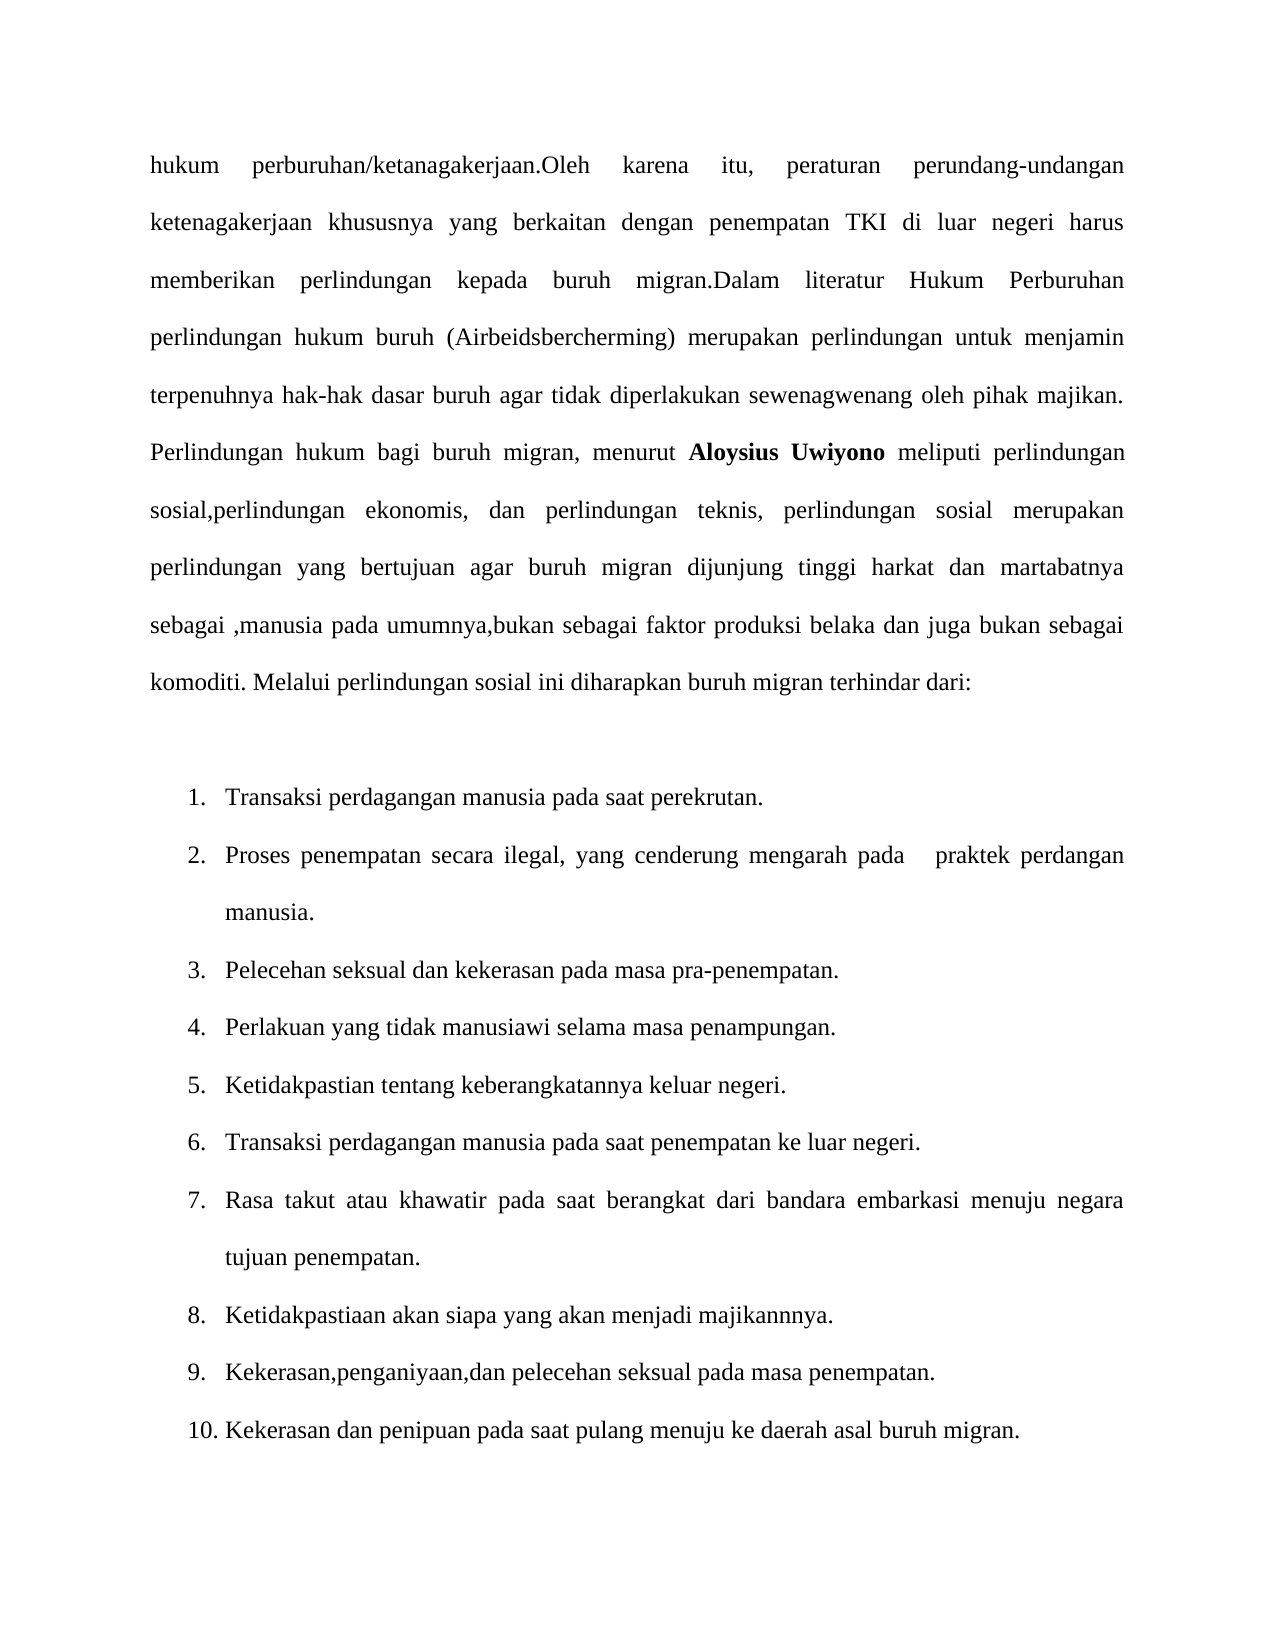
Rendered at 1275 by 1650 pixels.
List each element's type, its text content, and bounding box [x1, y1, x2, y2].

list Ketidakpastian tentang keberangkatannya keluar negeri. [187, 1070, 1125, 1099]
list Proses penempatan secara ilegal, yang cenderung mengarah pada praktek perdangan manusia. [187, 840, 1125, 926]
list Kekerasan,penganiyaan,dan pelecehan seksual pada masa penempatan. [187, 1357, 1125, 1386]
list Pelecehan seksual dan kekerasan pada masa pra-penempatan. [187, 955, 1125, 984]
list Transaksi perdagangan manusia pada saat penempatan ke luar negeri. [187, 1127, 1125, 1156]
list Kekerasan dan penipuan pada saat pulang menuju ke daerah asal buruh migran. [187, 1415, 1125, 1444]
list Rasa takut atau khawatir pada saat berangkat dari bandara embarkasi menuju negara tujuan penempatan. [187, 1185, 1125, 1271]
list Perlakuan yang tidak manusiawi selama masa penampungan. [187, 1012, 1125, 1041]
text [150, 150, 1125, 696]
list Ketidakpastiaan akan siapa yang akan menjadi majikannnya. [187, 1300, 1125, 1329]
list Transaksi perdagangan manusia pada saat perekrutan. [187, 782, 1125, 811]
